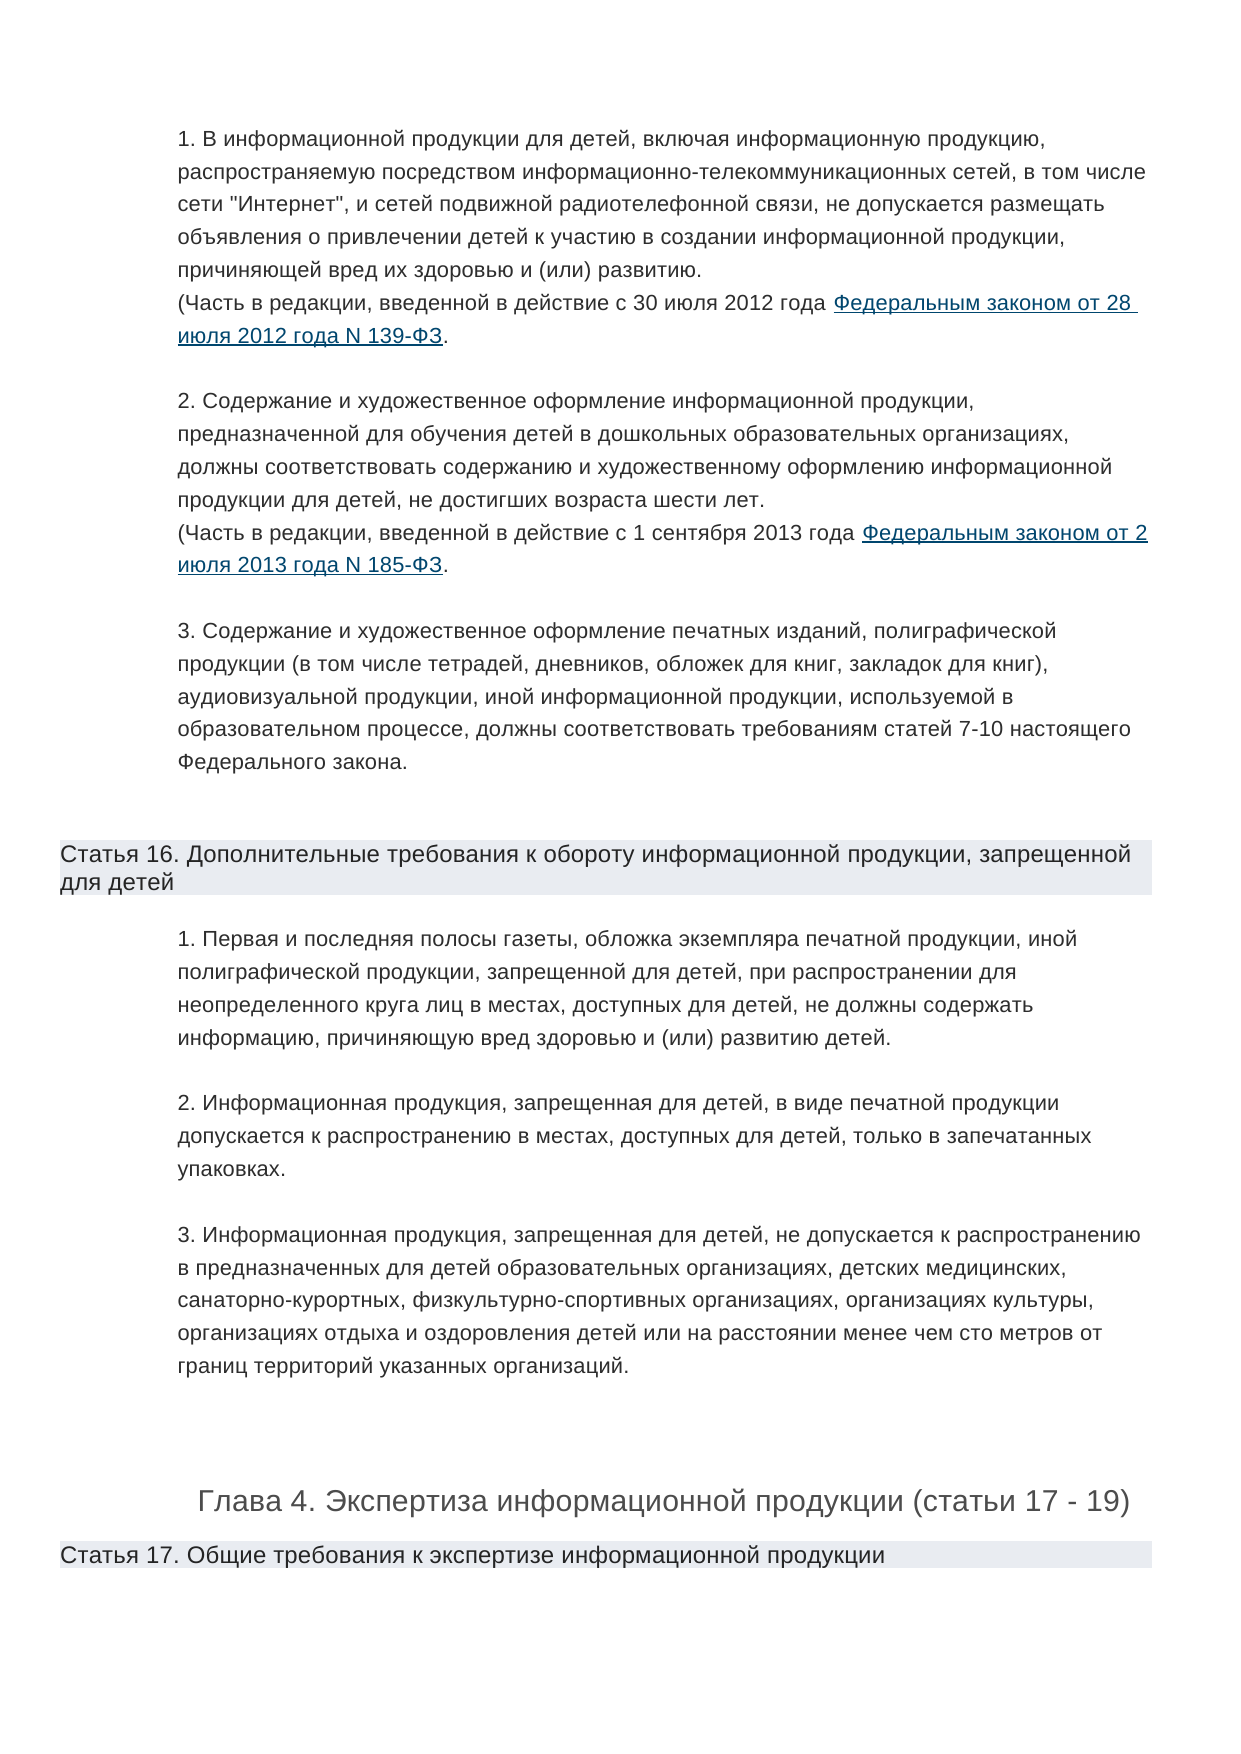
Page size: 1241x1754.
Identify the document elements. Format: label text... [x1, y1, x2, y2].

text 2. Содержание и художественное оформление информационной продукции, предназначенной для обучения детей в дошкольных образовательных организациях, должны соответствовать содержанию и художественному оформлению информационной продукции для детей, не достигших возраста шести лет. (Часть в редакции, введенной в действие с 1 сентября 2013 года Федеральным законом от 2 июля 2013 года N 185-ФЗ. [177, 381, 1152, 610]
text Глава 4. Экспертиза информационной продукции (статьи 17 - 19) [177, 1483, 1152, 1517]
text 3. Информационная продукция, запрещенная для детей, не допускается к распространению в предназначенных для детей образовательных организациях, детских медицинских, санаторно-курортных, физкультурно-спортивных организациях, организациях культуры, организациях отдыха и оздоровления детей или на расстоянии менее чем сто метров от границ территорий указанных организаций. [177, 1214, 1152, 1444]
text Статья 16. Дополнительные требования к обороту информационной продукции, запрещенной для детей [60, 840, 1152, 895]
text 2. Информационная продукция, запрещенная для детей, в виде печатной продукции допускается к распространению в местах, доступных для детей, только в запечатанных упаковках. [177, 1083, 1152, 1214]
text 1. Первая и последняя полосы газеты, обложка экземпляра печатной продукции, иной полиграфической продукции, запрещенной для детей, при распространении для неопределенного круга лиц в местах, доступных для детей, не должны содержать информацию, причиняющую вред здоровью и (или) развитию детей. [177, 919, 1152, 1083]
text Статья 17. Общие требования к экспертизе информационной продукции [60, 1541, 1152, 1568]
text 1. В информационной продукции для детей, включая информационную продукцию, распространяемую посредством информационно-телекоммуникационных сетей, в том числе сети "Интернет", и сетей подвижной радиотелефонной связи, не допускается размещать объявления о привлечении детей к участию в создании информационной продукции, причиняющей вред их здоровью и (или) развитию. (Часть в редакции, введенной в действие с 30 июля 2012 года Федеральным законом от 28 июля 2012 года N 139-ФЗ. [177, 118, 1152, 381]
text 3. Содержание и художественное оформление печатных изданий, полиграфической продукции (в том числе тетрадей, дневников, обложек для книг, закладок для книг), аудиовизуальной продукции, иной информационной продукции, используемой в образовательном процессе, должны соответствовать требованиям статей 7-10 настоящего Федерального закона. [177, 610, 1152, 840]
